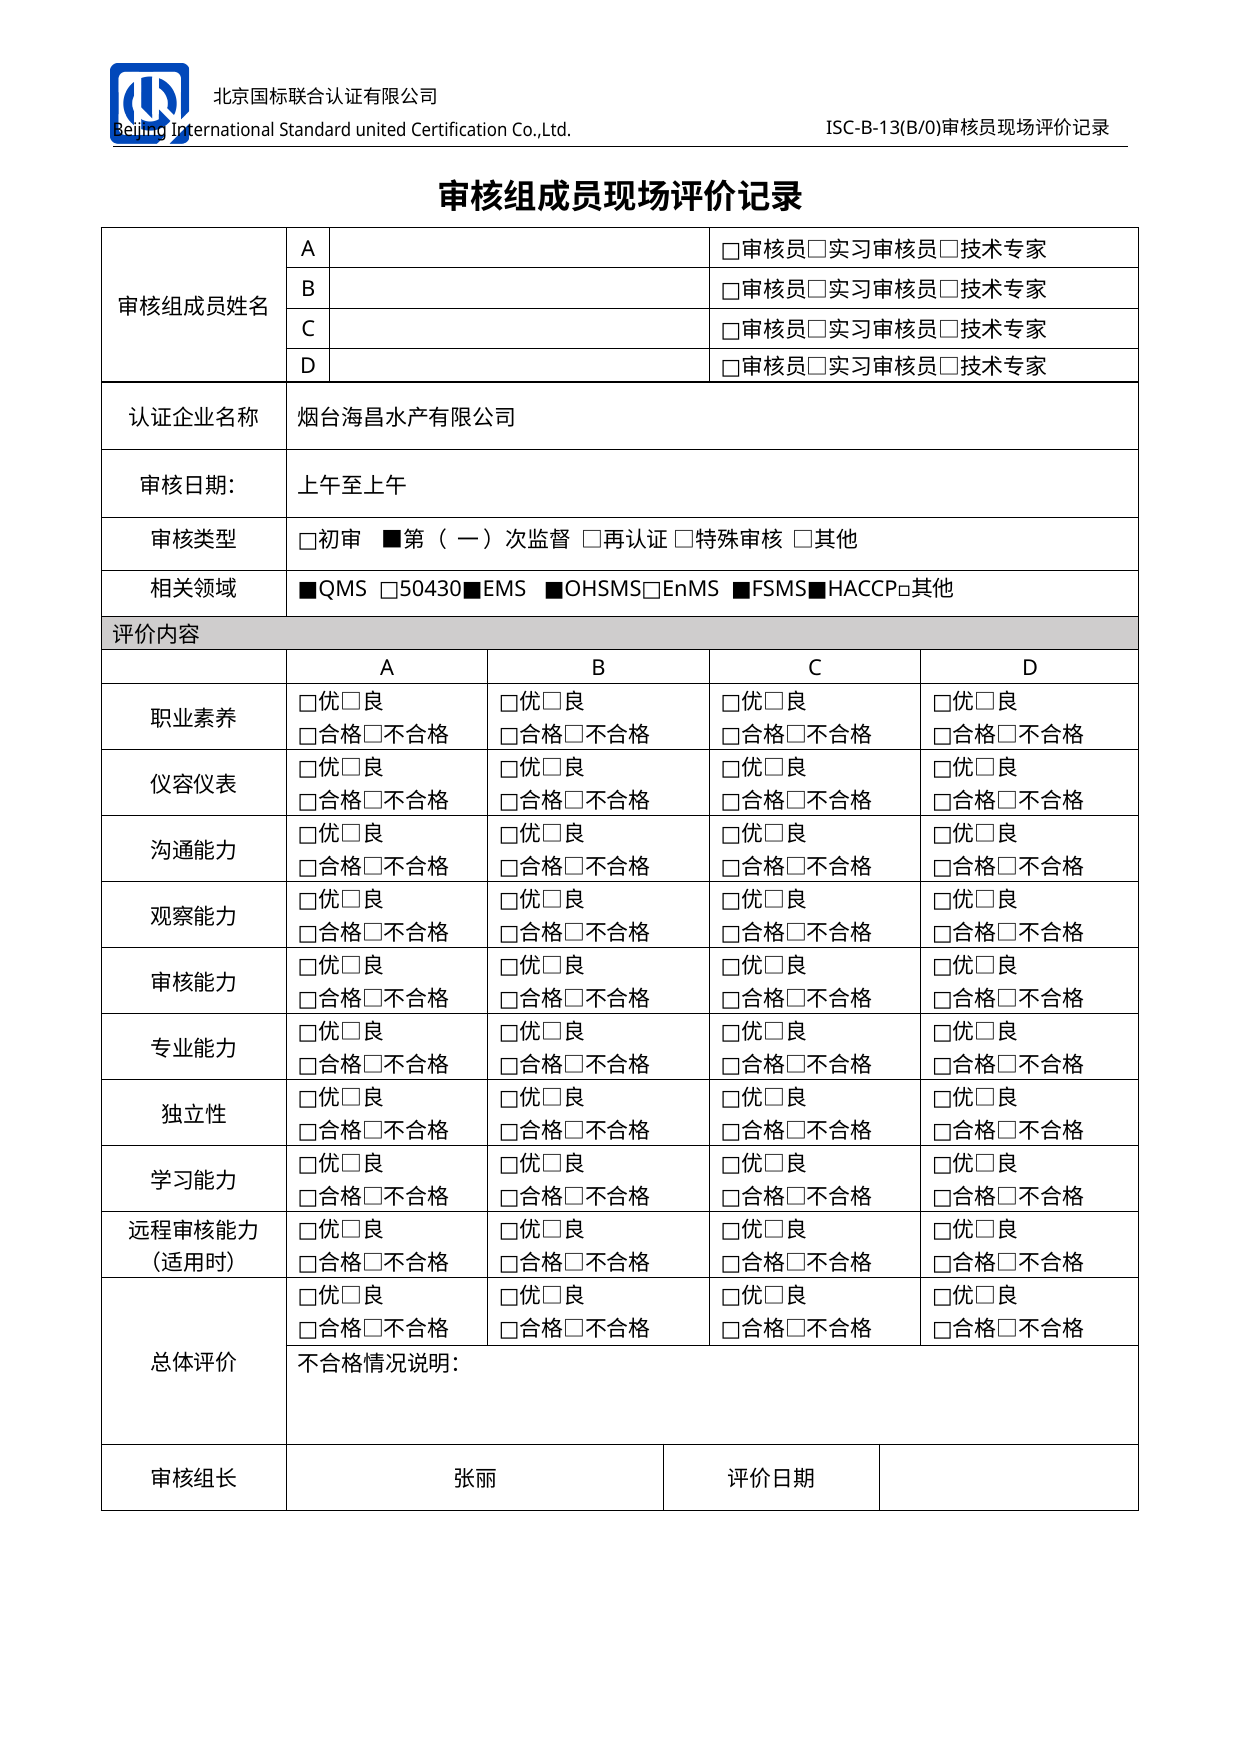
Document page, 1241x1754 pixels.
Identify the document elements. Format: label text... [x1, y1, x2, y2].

table_cell 仪容仪表 [102, 750, 286, 815]
table_cell 职业素养 [102, 684, 286, 749]
table_cell □优□良 □合格□不合格 [287, 948, 487, 1013]
table_cell D [287, 349, 329, 381]
table_cell 独立性 [102, 1080, 286, 1145]
table_cell 专业能力 [102, 1014, 286, 1079]
table_cell □优□良 □合格□不合格 [710, 1080, 920, 1145]
table_cell □审核员□实习审核员□技术专家 [710, 309, 1138, 348]
table_cell □优□良 □合格□不合格 [488, 1212, 709, 1277]
table_cell □优□良 □合格□不合格 [921, 750, 1138, 815]
table_cell □优□良 □合格□不合格 [710, 1278, 920, 1345]
table_cell [330, 349, 709, 381]
table_cell □优□良 □合格□不合格 [710, 882, 920, 947]
table_cell □优□良 □合格□不合格 [921, 1212, 1138, 1277]
table_cell B [488, 650, 709, 683]
table_cell 审核类型 [102, 518, 286, 570]
table_cell □优□良 □合格□不合格 [488, 750, 709, 815]
table_cell □优□良 □合格□不合格 [710, 1212, 920, 1277]
table_cell □优□良 □合格□不合格 [488, 1278, 709, 1345]
table_cell □优□良 □合格□不合格 [287, 1278, 487, 1345]
table_cell 审核组长 [102, 1445, 286, 1509]
picture [110, 63, 190, 144]
text 审核组成员现场评价记录 [112, 162, 1128, 227]
table_cell □优□良 □合格□不合格 [921, 882, 1138, 947]
table_cell □优□良 □合格□不合格 [287, 750, 487, 815]
table_cell □优□良 □合格□不合格 [287, 816, 487, 881]
table_cell A [287, 650, 487, 683]
table_cell □优□良 □合格□不合格 [921, 684, 1138, 749]
table_cell 观察能力 [102, 882, 286, 947]
table_cell □优□良 □合格□不合格 [921, 1080, 1138, 1145]
table_cell □优□良 □合格□不合格 [710, 816, 920, 881]
table_cell □优□良 □合格□不合格 [488, 684, 709, 749]
table_cell 上午至上午 [287, 450, 1138, 517]
table_cell [102, 650, 286, 683]
table_cell □审核员□实习审核员□技术专家 [710, 268, 1138, 308]
table_cell □优□良 □合格□不合格 [488, 882, 709, 947]
table_cell B [287, 268, 329, 308]
table_header □审核员□实习审核员□技术专家 [710, 228, 1138, 267]
table_cell □优□良 □合格□不合格 [287, 1146, 487, 1211]
table_cell 审核日期： [102, 450, 286, 517]
table_cell 张丽 [287, 1445, 663, 1509]
table_cell [880, 1445, 1138, 1509]
table_cell □优□良 □合格□不合格 [488, 1080, 709, 1145]
table_header A [287, 228, 329, 267]
table_cell □优□良 □合格□不合格 [287, 1080, 487, 1145]
table_cell □优□良 □合格□不合格 [921, 1014, 1138, 1079]
table_cell □优□良 □合格□不合格 [287, 882, 487, 947]
table_cell 评价日期 [664, 1445, 879, 1509]
table_cell □优□良 □合格□不合格 [710, 1146, 920, 1211]
table_cell 总体评价 [102, 1278, 286, 1443]
table_cell □优□良 □合格□不合格 [287, 1212, 487, 1277]
table_cell 远程审核能力 （适用时） [102, 1212, 286, 1277]
table_cell 认证企业名称 [102, 383, 286, 449]
table_cell C [710, 650, 920, 683]
table_cell 审核能力 [102, 948, 286, 1013]
table_cell 学习能力 [102, 1146, 286, 1211]
table_cell [330, 309, 709, 348]
table_cell □优□良 □合格□不合格 [921, 816, 1138, 881]
table_cell □优□良 □合格□不合格 [921, 1146, 1138, 1211]
table_cell 烟台海昌水产有限公司 [287, 383, 1138, 449]
table_cell 评价内容 [102, 617, 1138, 649]
table_cell □初审 ■第（ 一 ）次监督 □再认证 □特殊审核 □其他 [287, 518, 1138, 570]
table_cell □优□良 □合格□不合格 [287, 1014, 487, 1079]
table_cell C [287, 309, 329, 348]
table_header [330, 228, 709, 267]
table_cell □审核员□实习审核员□技术专家 [710, 349, 1138, 381]
table_cell □优□良 □合格□不合格 [921, 948, 1138, 1013]
table_cell □优□良 □合格□不合格 [710, 948, 920, 1013]
table_cell ■QMS □50430■EMS ■OHSMS□EnMS ■FSMS■HACCP□其他 [287, 571, 1138, 616]
table_header 审核组成员姓名 [102, 228, 286, 381]
table_cell □优□良 □合格□不合格 [710, 684, 920, 749]
table_cell □优□良 □合格□不合格 [287, 684, 487, 749]
table_cell □优□良 □合格□不合格 [488, 1146, 709, 1211]
table_cell □优□良 □合格□不合格 [710, 750, 920, 815]
table_cell □优□良 □合格□不合格 [921, 1278, 1138, 1345]
table_cell D [921, 650, 1138, 683]
table_cell □优□良 □合格□不合格 [710, 1014, 920, 1079]
table_cell □优□良 □合格□不合格 [488, 948, 709, 1013]
table_cell □优□良 □合格□不合格 [488, 1014, 709, 1079]
table_cell □优□良 □合格□不合格 [488, 816, 709, 881]
table_cell 不合格情况说明： [287, 1346, 1138, 1443]
table_cell 相关领域 [102, 571, 286, 616]
table_cell [330, 268, 709, 308]
table_cell 沟通能力 [102, 816, 286, 881]
